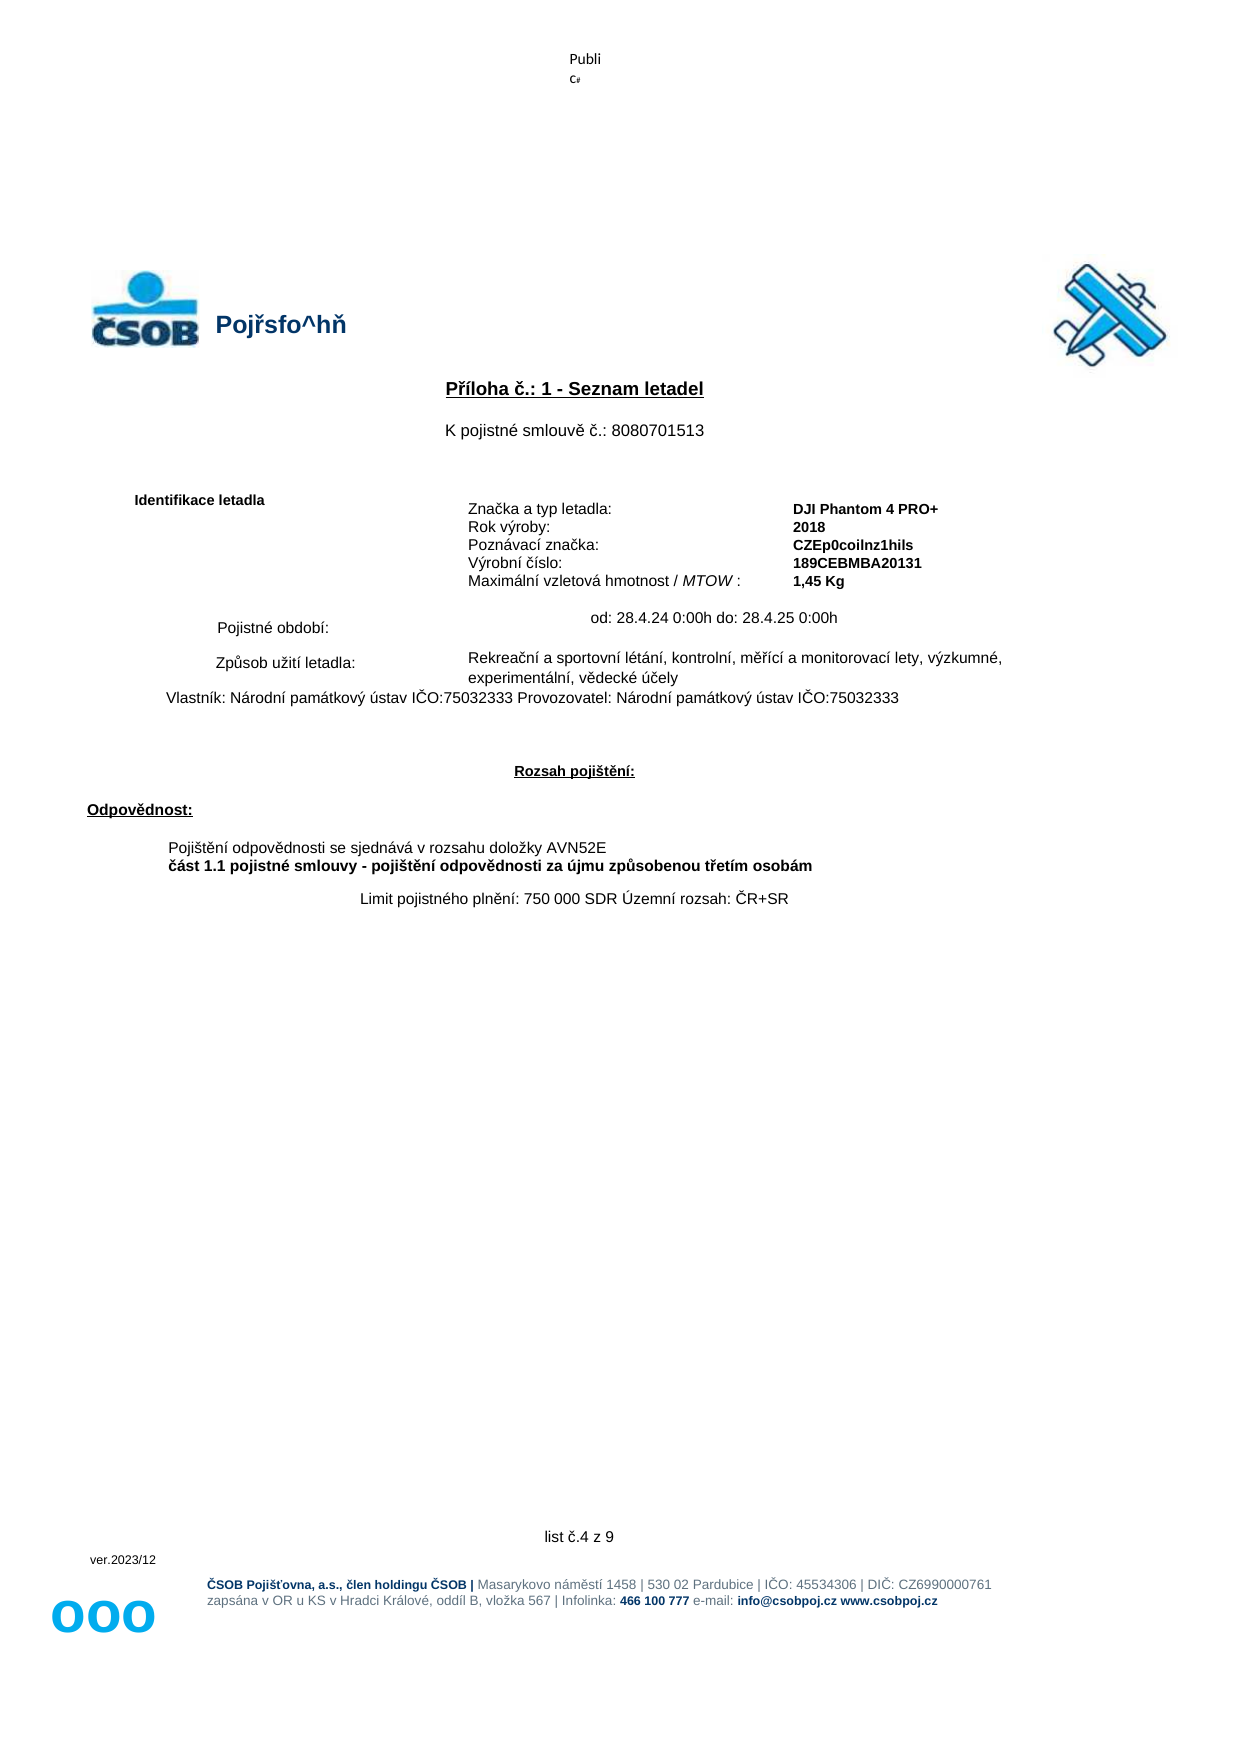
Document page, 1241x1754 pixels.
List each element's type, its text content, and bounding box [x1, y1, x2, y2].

table_cell Pojistné období: [133, 598, 413, 637]
table_cell od: 28.4.24 0:00h do: 28.4.25 0:00h [413, 598, 1016, 637]
text Rozsah pojištění: [87, 763, 1062, 779]
picture [1041, 254, 1179, 378]
table_cell Způsob užití letadla: [133, 637, 413, 688]
table_header Značka a typ letadla: DJI Phantom 4 PRO+ Rok výroby: 2018 Poznávací značka: CZEp0coilnz1hils Výrobní číslo: 189CEBMBA20131 Maximální vzletová hmotnost / MTOW : 1,45 Kg [413, 492, 1016, 598]
text část 1.1 pojistné smlouvy - pojištění odpovědnosti za újmu způsobenou třetím osobám [87, 857, 1062, 875]
text Vlastník: Národní památkový ústav IČO:75032333 Provozovatel: Národní památkový ústav IČO:75032333 [166, 688, 1062, 706]
text Pojištění odpovědnosti se sjednává v rozsahu doložky AVN52E [87, 839, 1062, 857]
text K pojistné smlouvě č.: 8080701513 [87, 421, 1062, 440]
table_cell Rekreační a sportovní létání, kontrolní, měřící a monitorovací lety, výzkumné, experimentální, vědecké účely [413, 637, 1016, 688]
picture [91, 270, 200, 348]
text Odpovědnost: [87, 800, 1062, 818]
text Limit pojistného plnění: 750 000 SDR Územní rozsah: ČR+SR [87, 890, 1062, 908]
text Příloha č.: 1 - Seznam letadel [87, 378, 1062, 400]
table_header Identifikace letadla [133, 492, 413, 598]
